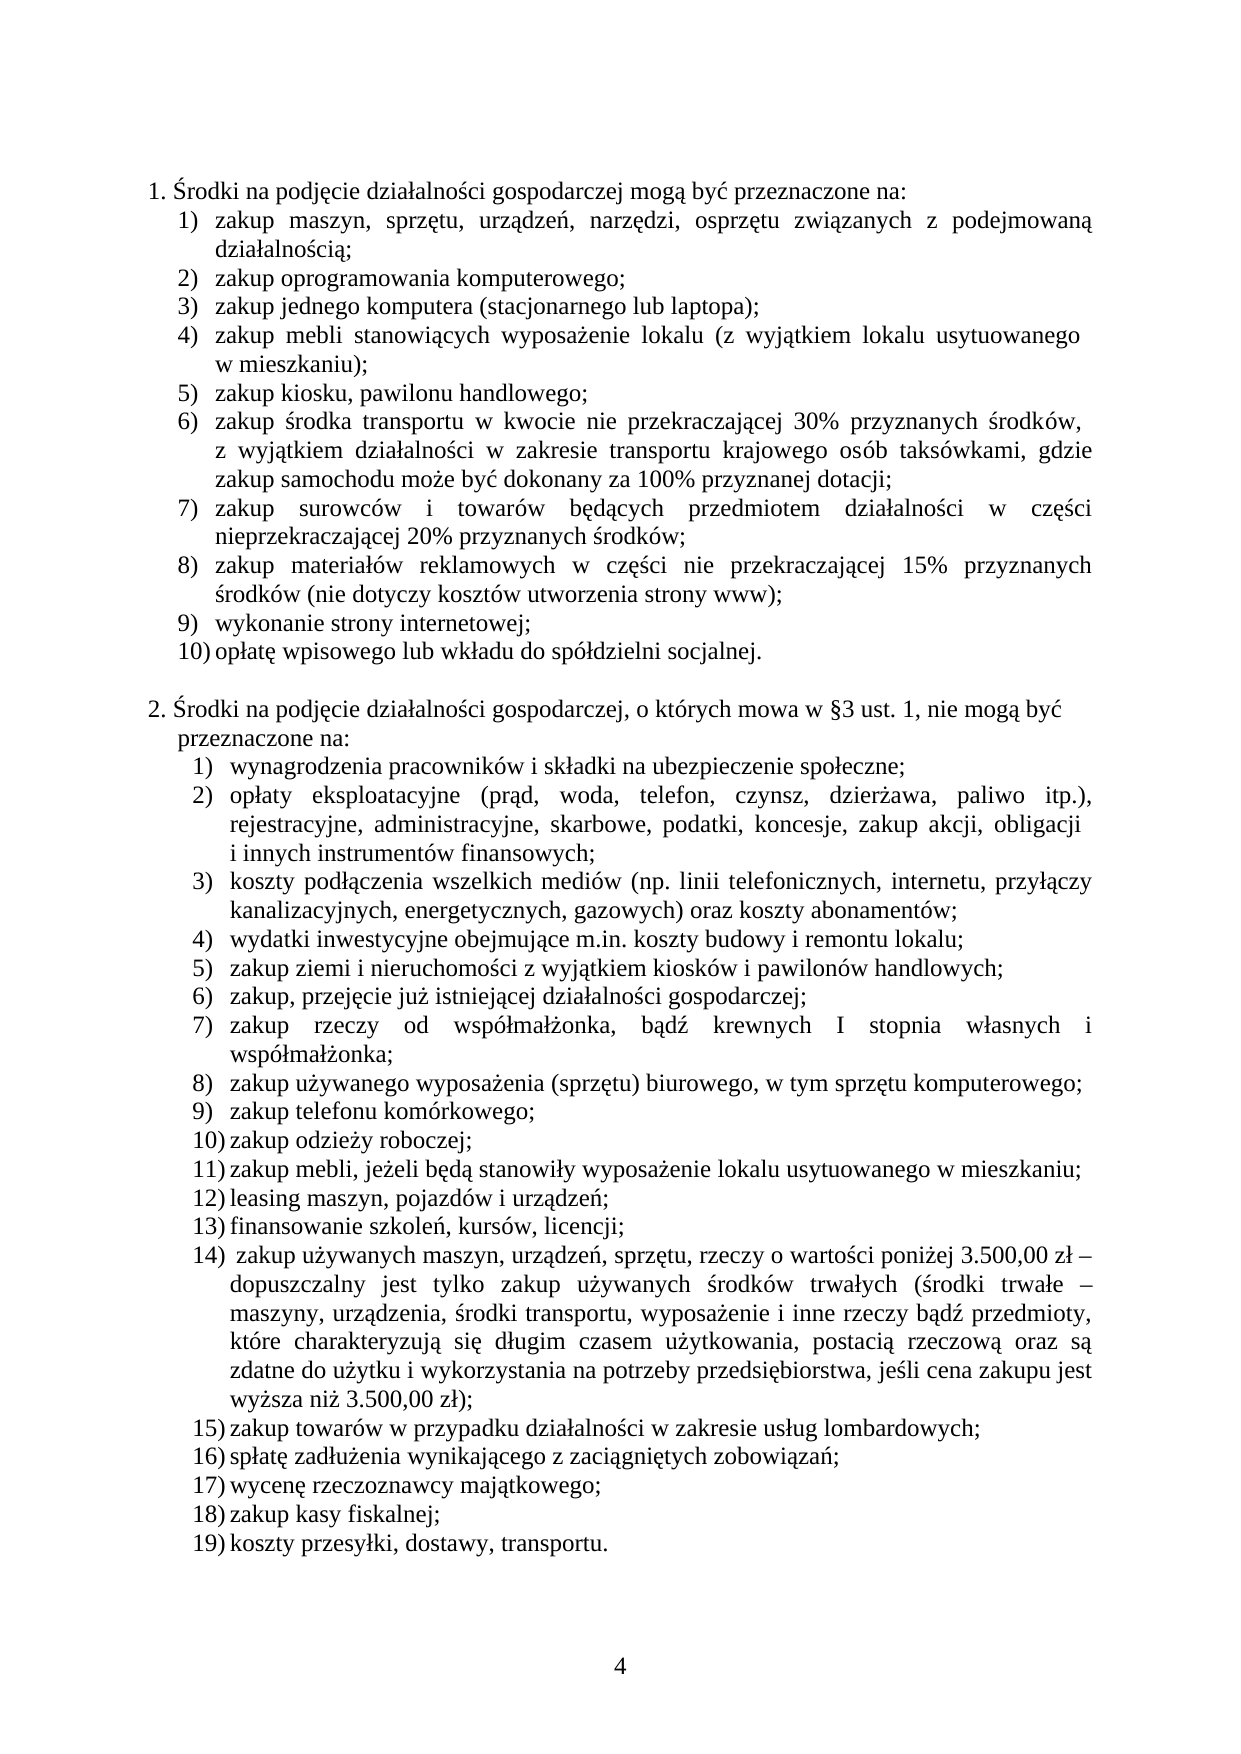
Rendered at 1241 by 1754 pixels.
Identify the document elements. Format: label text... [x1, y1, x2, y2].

list opłatę wpisowego lub wkładu do spółdzielni socjalnej. [177, 636, 1093, 665]
text przeznaczone na: [177, 723, 1093, 751]
list zakup środka transportu w kwocie nie przekraczającej 30% przyznanych środków, z wyjątkiem działalności w zakresie transportu krajowego osób taksówkami, gdzie zakup samochodu może być dokonany za 100% przyznanej dotacji; [177, 406, 1093, 493]
list spłatę zadłużenia wynikającego z zaciągniętych zobowiązań; [192, 1441, 1093, 1470]
list zakup rzeczy od współmałżonka, bądź krewnych I stopnia własnych i współmałżonka; [192, 1010, 1093, 1068]
list wycenę rzeczoznawcy majątkowego; [192, 1470, 1093, 1499]
list zakup mebli, jeżeli będą stanowiły wyposażenie lokalu usytuowanego w mieszkaniu; [192, 1154, 1093, 1183]
list zakup ziemi i nieruchomości z wyjątkiem kiosków i pawilonów handlowych; [192, 953, 1093, 981]
list zakup towarów w przypadku działalności w zakresie usług lombardowych; [192, 1413, 1093, 1441]
list zakup używanego wyposażenia (sprzętu) biurowego, w tym sprzętu komputerowego; [192, 1068, 1093, 1096]
list zakup odzieży roboczej; [192, 1125, 1093, 1154]
list wydatki inwestycyjne obejmujące m.in. koszty budowy i remontu lokalu; [192, 924, 1093, 953]
list zakup telefonu komórkowego; [192, 1096, 1093, 1125]
text 2. Środki na podjęcie działalności gospodarczej, o których mowa w §3 ust. 1, nie mogą być [148, 694, 1093, 723]
list zakup maszyn, sprzętu, urządzeń, narzędzi, osprzętu związanych z podejmowaną działalnością; [177, 205, 1093, 263]
text 1. Środki na podjęcie działalności gospodarczej mogą być przeznaczone na: [148, 176, 1093, 205]
list opłaty eksploatacyjne (prąd, woda, telefon, czynsz, dzierżawa, paliwo itp.), rejestracyjne, administracyjne, skarbowe, podatki, koncesje, zakup akcji, obligacji i innych instrumentów finansowych; [192, 780, 1093, 866]
list koszty podłączenia wszelkich mediów (np. linii telefonicznych, internetu, przyłączy kanalizacyjnych, energetycznych, gazowych) oraz koszty abonamentów; [192, 866, 1093, 924]
list zakup kiosku, pawilonu handlowego; [177, 378, 1093, 406]
list wynagrodzenia pracowników i składki na ubezpieczenie społeczne; [192, 751, 1093, 780]
list zakup, przejęcie już istniejącej działalności gospodarczej; [192, 981, 1093, 1010]
list zakup jednego komputera (stacjonarnego lub laptopa); [177, 291, 1093, 320]
list zakup materiałów reklamowych w części nie przekraczającej 15% przyznanych środków (nie dotyczy kosztów utworzenia strony www); [177, 550, 1093, 608]
list leasing maszyn, pojazdów i urządzeń; [192, 1183, 1093, 1211]
list wykonanie strony internetowej; [177, 608, 1093, 636]
list zakup mebli stanowiących wyposażenie lokalu (z wyjątkiem lokalu usytuowanego w mieszkaniu); [177, 320, 1093, 378]
list zakup oprogramowania komputerowego; [177, 263, 1093, 291]
list zakup surowców i towarów będących przedmiotem działalności w części nieprzekraczającej 20% przyznanych środków; [177, 493, 1093, 550]
list zakup kasy fiskalnej; [192, 1499, 1093, 1528]
list zakup używanych maszyn, urządzeń, sprzętu, rzeczy o wartości poniżej 3.500,00 zł – dopuszczalny jest tylko zakup używanych środków trwałych (środki trwałe – maszyny, urządzenia, środki transportu, wyposażenie i inne rzeczy bądź przedmioty, które charakteryzują się długim czasem użytkowania, postacią rzeczową oraz są zdatne do użytku i wykorzystania na potrzeby przedsiębiorstwa, jeśli cena zakupu jest wyższa niż 3.500,00 zł); [192, 1240, 1093, 1413]
list koszty przesyłki, dostawy, transportu. [192, 1528, 1093, 1556]
list finansowanie szkoleń, kursów, licencji; [192, 1211, 1093, 1240]
